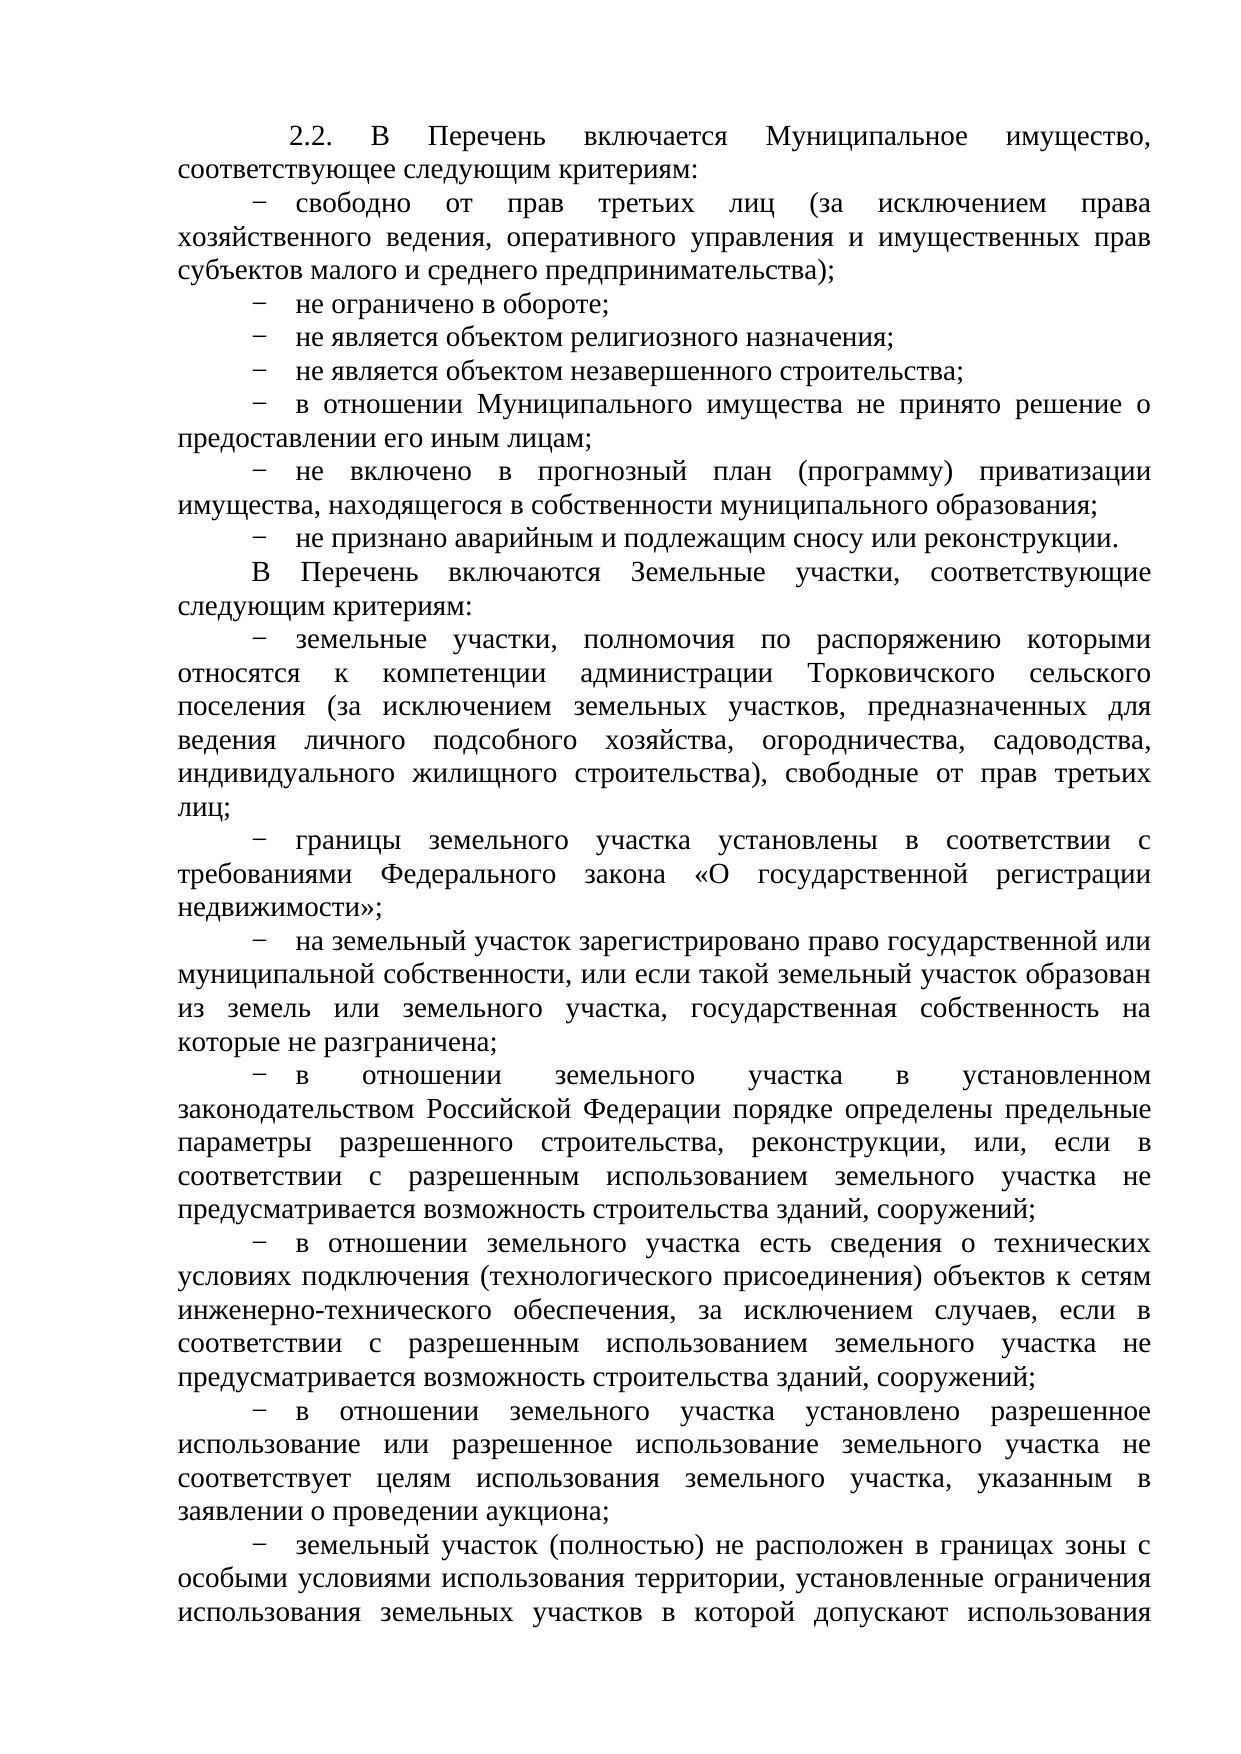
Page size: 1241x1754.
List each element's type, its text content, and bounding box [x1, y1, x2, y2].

list не признано аварийным и подлежащим сносу или реконструкции. [177, 521, 1152, 554]
list в отношении Муниципального имущества не принято решение о предоставлении его иным лицам; [177, 386, 1152, 453]
list не является объектом незавершенного строительства; [177, 353, 1152, 386]
list не является объектом религиозного назначения; [177, 319, 1152, 353]
text В Перечень включаются Земельные участки, соответствующие следующим критериям: [177, 554, 1152, 621]
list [177, 1527, 1152, 1627]
list свободно от прав третьих лиц (за исключением права хозяйственного ведения, оперативного управления и имущественных прав субъектов малого и среднего предпринимательства); [177, 185, 1152, 286]
list не ограничено в обороте; [177, 286, 1152, 319]
list земельные участки, полномочия по распоряжению которыми относятся к компетенции администрации Торковичского сельского поселения (за исключением земельных участков, предназначенных для ведения личного подсобного хозяйства, огородничества, садоводства, индивидуального жилищного строительства), свободные от прав третьих лиц; [177, 621, 1152, 822]
text 2.2. В Перечень включается Муниципальное имущество, соответствующее следующим критериям: [177, 118, 1152, 185]
list в отношении земельного участка установлено разрешенное использование или разрешенное использование земельного участка не соответствует целям использования земельного участка, указанным в заявлении о проведении аукциона; [177, 1393, 1152, 1527]
list границы земельного участка установлены в соответствии с требованиями Федерального закона «О государственной регистрации недвижимости»; [177, 822, 1152, 923]
list в отношении земельного участка есть сведения о технических условиях подключения (технологического присоединения) объектов к сетям инженерно-технического обеспечения, за исключением случаев, если в соответствии с разрешенным использованием земельного участка не предусматривается возможность строительства зданий, сооружений; [177, 1225, 1152, 1393]
list на земельный участок зарегистрировано право государственной или муниципальной собственности, или если такой земельный участок образован из земель или земельного участка, государственная собственность на которые не разграничена; [177, 923, 1152, 1057]
list в отношении земельного участка в установленном законодательством Российской Федерации порядке определены предельные параметры разрешенного строительства, реконструкции, или, если в соответствии с разрешенным использованием земельного участка не предусматривается возможность строительства зданий, сооружений; [177, 1057, 1152, 1225]
list не включено в прогнозный план (программу) приватизации имущества, находящегося в собственности муниципального образования; [177, 453, 1152, 521]
